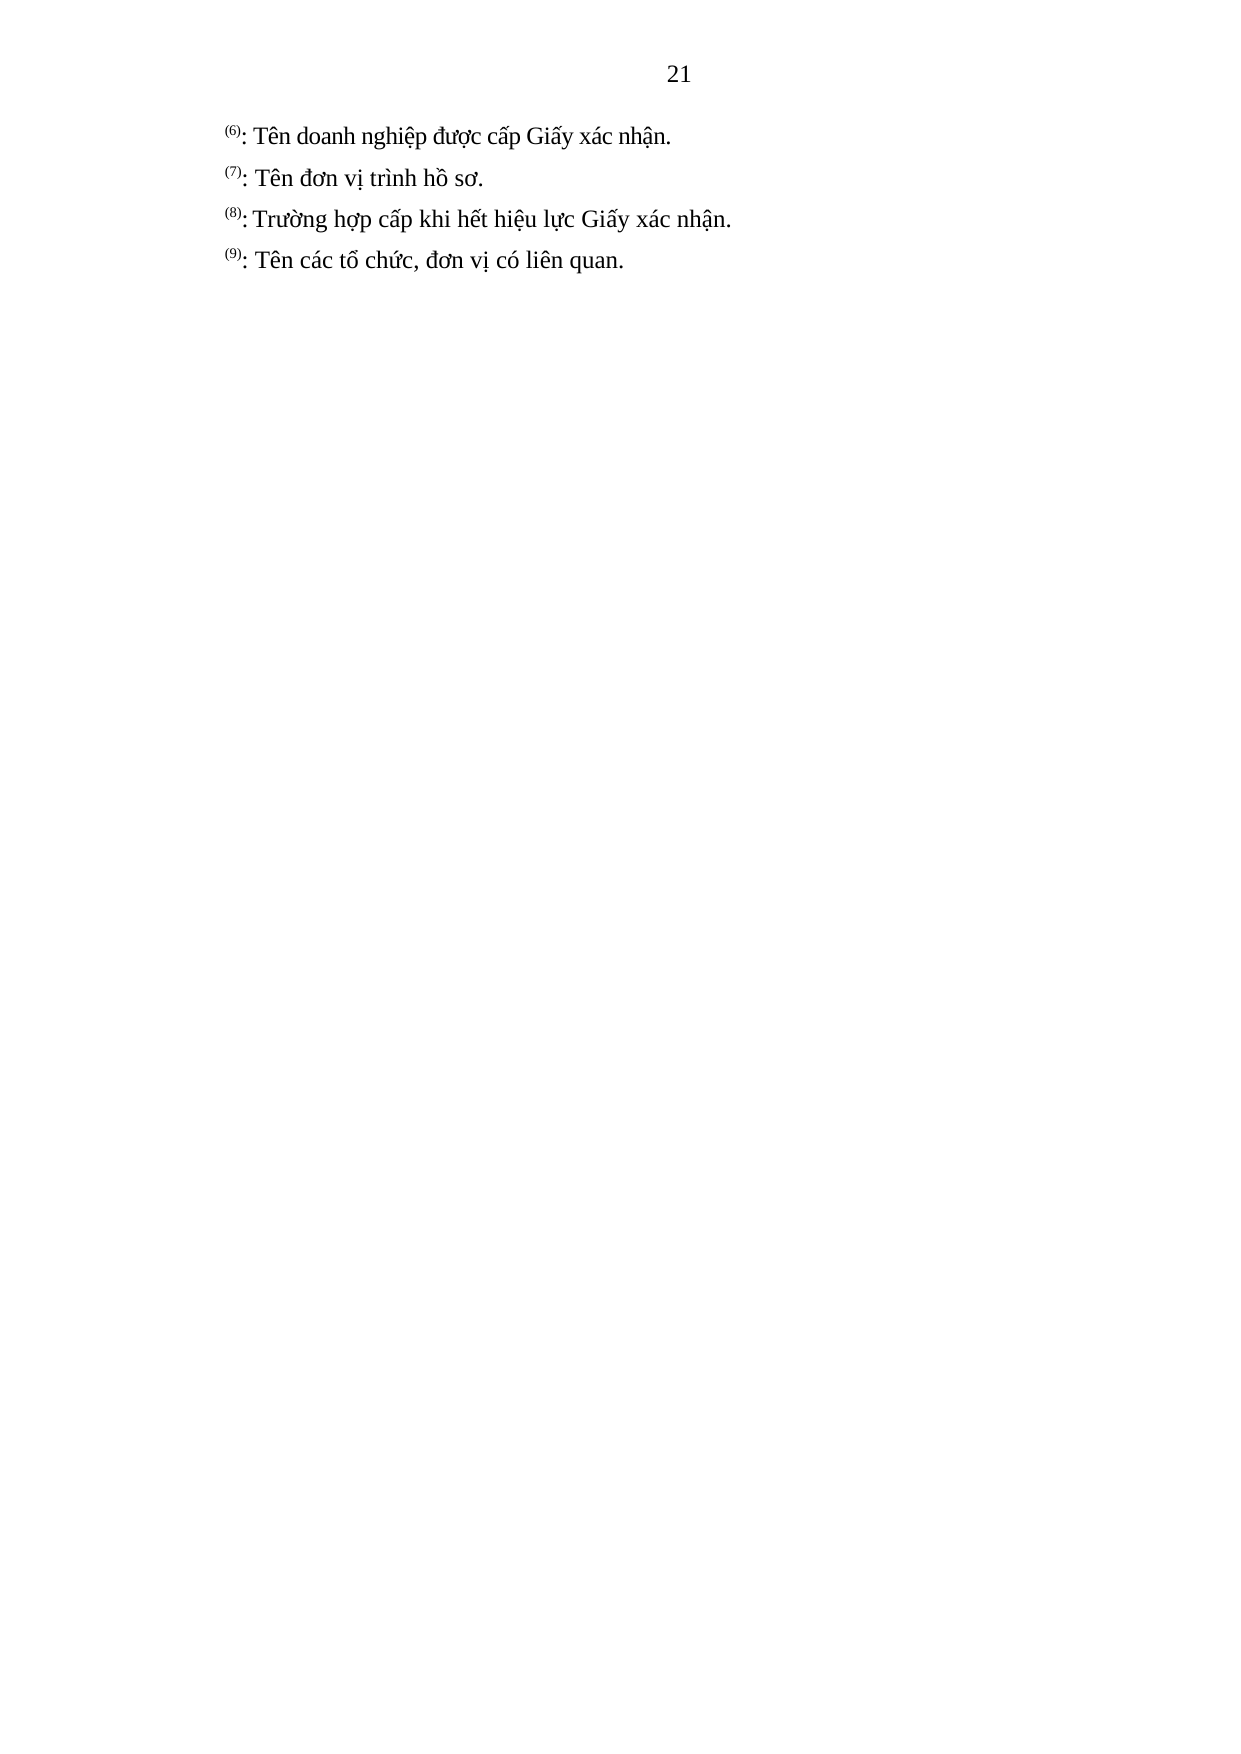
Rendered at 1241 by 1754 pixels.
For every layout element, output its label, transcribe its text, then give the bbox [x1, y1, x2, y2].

text (6): Tên doanh nghiệp được cấp Giấy xác nhận. [177, 121, 1122, 150]
text (9): Tên các tổ chức, đơn vị có liên quan. [489, 245, 1122, 274]
text (8): Trường hợp cấp khi hết hiệu lực Giấy xác nhận. [177, 204, 1122, 233]
text (7): Tên đơn vị trình hồ sơ. [177, 163, 1122, 191]
text (9): Tên các tổ chức, đơn vị có liên quan. [177, 245, 426, 274]
